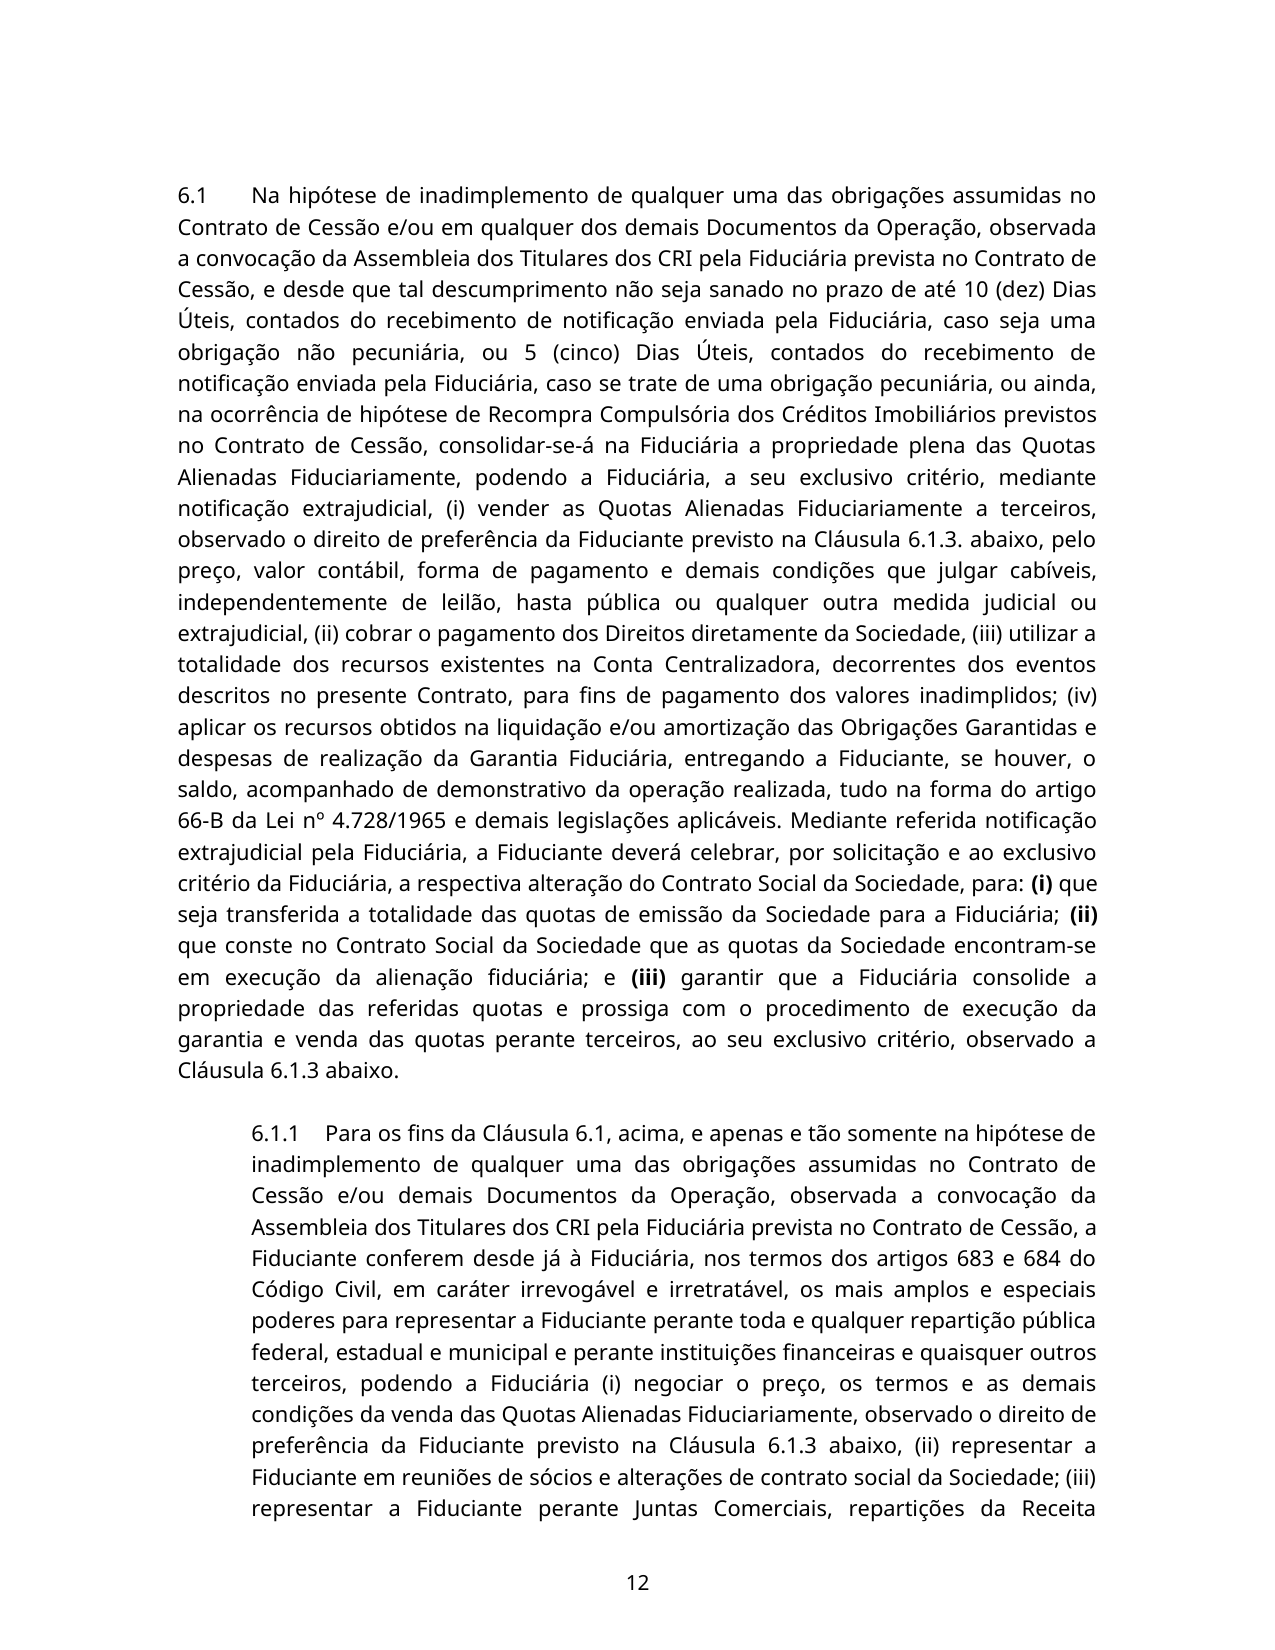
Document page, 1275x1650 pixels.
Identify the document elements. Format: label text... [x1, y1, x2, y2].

text 6.1 Na hipótese de inadimplemento de qualquer uma das obrigações assumidas no Contrato de Cessão e/ou em qualquer dos demais Documentos da Operação, observada a convocação da Assembleia dos Titulares dos CRI pela Fiduciária prevista no Contrato de Cessão, e desde que tal descumprimento não seja sanado no prazo de até 10 (dez) Dias Úteis, contados do recebimento de notificação enviada pela Fiduciária, caso seja uma obrigação não pecuniária, ou 5 (cinco) Dias Úteis, contados do recebimento de notificação enviada pela Fiduciária, caso se trate de uma obrigação pecuniária, ou ainda, na ocorrência de hipótese de Recompra Compulsória dos Créditos Imobiliários previstos no Contrato de Cessão, consolidar-se-á na Fiduciária a propriedade plena das Quotas Alienadas Fiduciariamente, podendo a Fiduciária, a seu exclusivo critério, mediante notificação extrajudicial, (i) vender as Quotas Alienadas Fiduciariamente a terceiros, observado o direito de preferência da Fiduciante previsto na Cláusula 6.1.3. abaixo, pelo preço, valor contábil, forma de pagamento e demais condições que julgar cabíveis, independentemente de leilão, hasta pública ou qualquer outra medida judicial ou extrajudicial, (ii) cobrar o pagamento dos Direitos diretamente da Sociedade, (iii) utilizar a totalidade dos recursos existentes na Conta Centralizadora, decorrentes dos eventos descritos no presente Contrato, para fins de pagamento dos valores inadimplidos; (iv) aplicar os recursos obtidos na liquidação e/ou amortização das Obrigações Garantidas e despesas de realização da Garantia Fiduciária, entregando a Fiduciante, se houver, o saldo, acompanhado de demonstrativo da operação realizada, tudo na forma do artigo 66-B da Lei nº 4.728/1965 e demais legislações aplicáveis. Mediante referida notificação extrajudicial pela Fiduciária, a Fiduciante deverá celebrar, por solicitação e ao exclusivo critério da Fiduciária, a respectiva alteração do Contrato Social da Sociedade, para: (i) que seja transferida a totalidade das quotas de emissão da Sociedade para a Fiduciária; (ii) que conste no Contrato Social da Sociedade que as quotas da Sociedade encontram-se em execução da alienação fiduciária; e (iii) garantir que a Fiduciária consolide a propriedade das referidas quotas e prossiga com o procedimento de execução da garantia e venda das quotas perante terceiros, ao seu exclusivo critério, observado a Cláusula 6.1.3 abaixo. [177, 179, 1098, 1085]
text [251, 1116, 1098, 1523]
